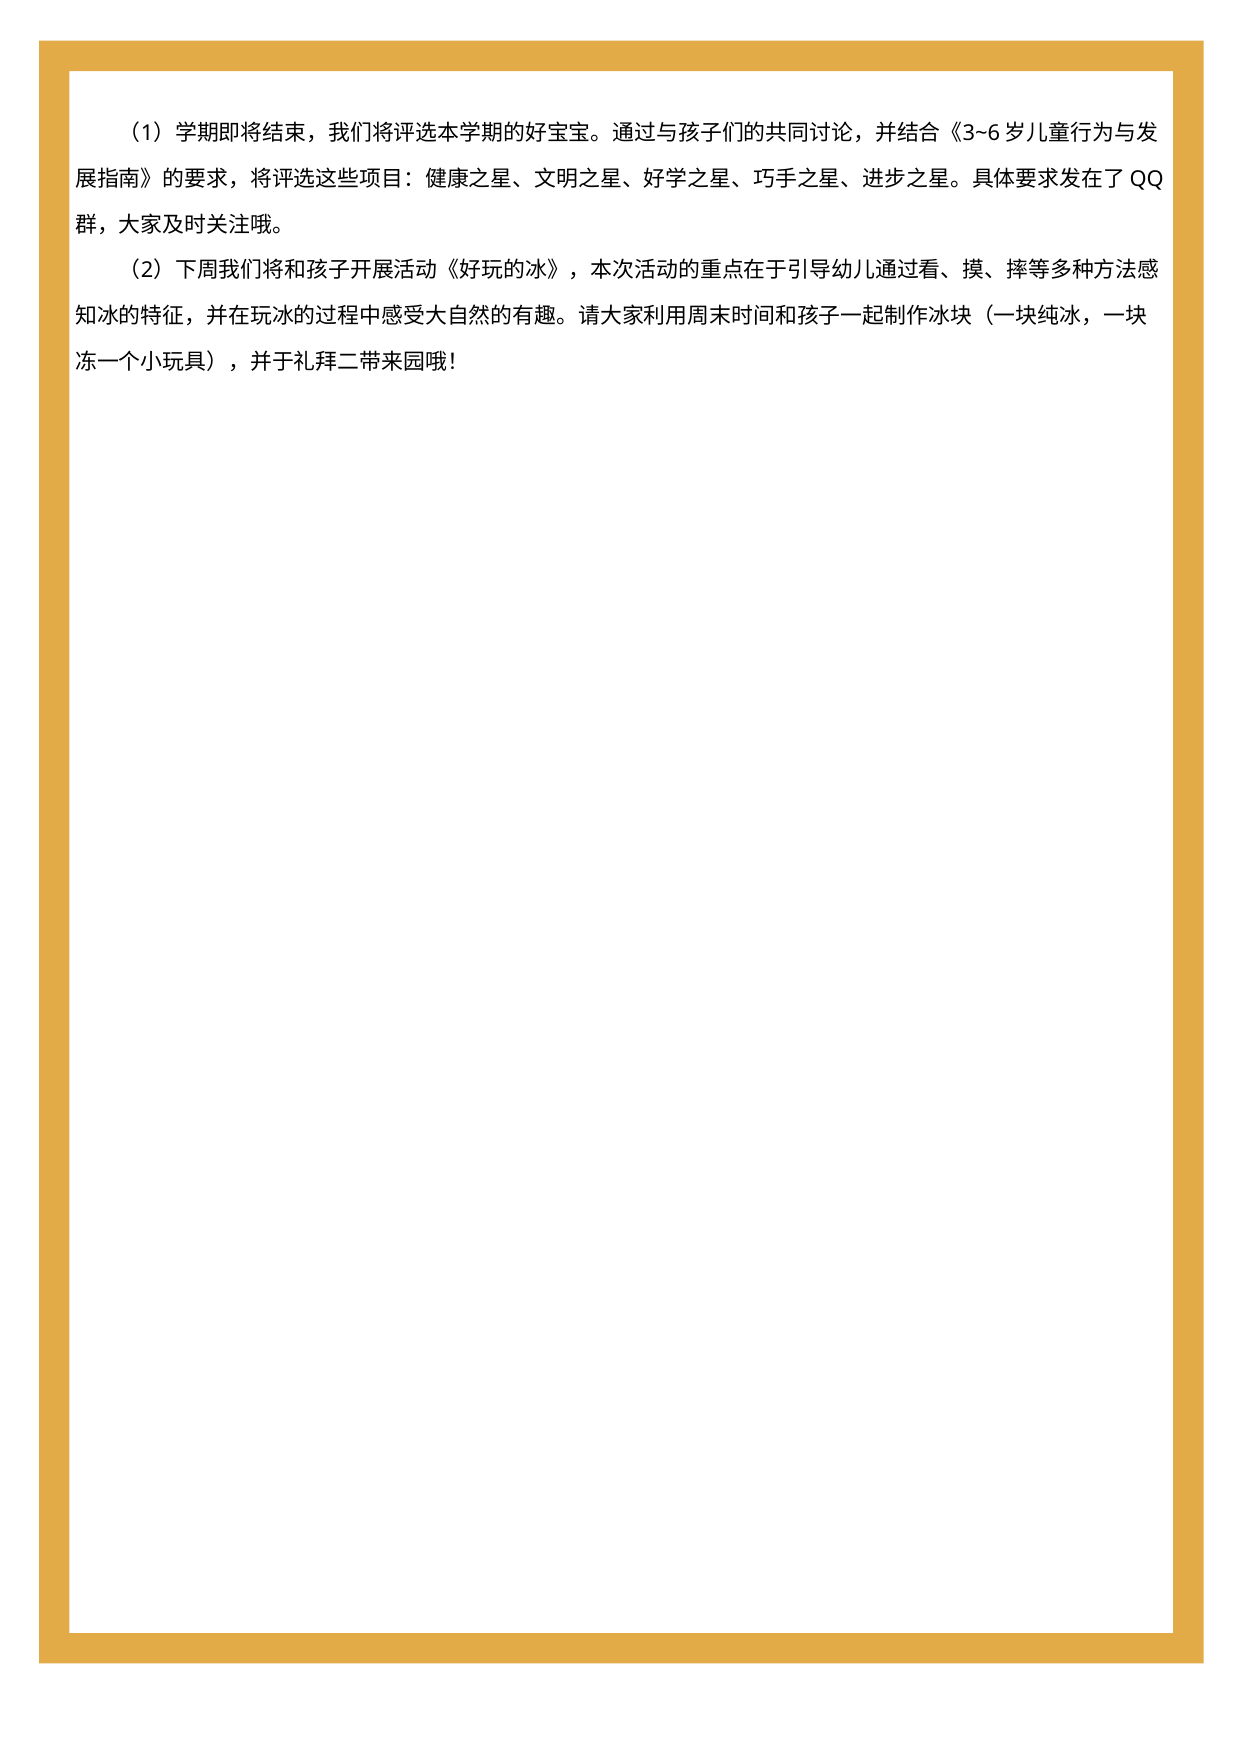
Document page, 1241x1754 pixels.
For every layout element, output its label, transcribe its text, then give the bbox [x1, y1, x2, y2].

list （1）学期即将结束，我们将评选本学期的好宝宝。通过与孩子们的共同讨论，并结合《3~6岁儿童行为与发展指南》的要求，将评选这些项目：健康之星、文明之星、好学之星、巧手之星、进步之星。具体要求发在了QQ群，大家及时关注哦。 [75, 104, 1165, 241]
list （2）下周我们将和孩子开展活动《好玩的冰》，本次活动的重点在于引导幼儿通过看、摸、摔等多种方法感知冰的特征，并在玩冰的过程中感受大自然的有趣。请大家利用周末时间和孩子一起制作冰块（一块纯冰，一块冻一个小玩具），并于礼拜二带来园哦！ [75, 241, 1165, 379]
